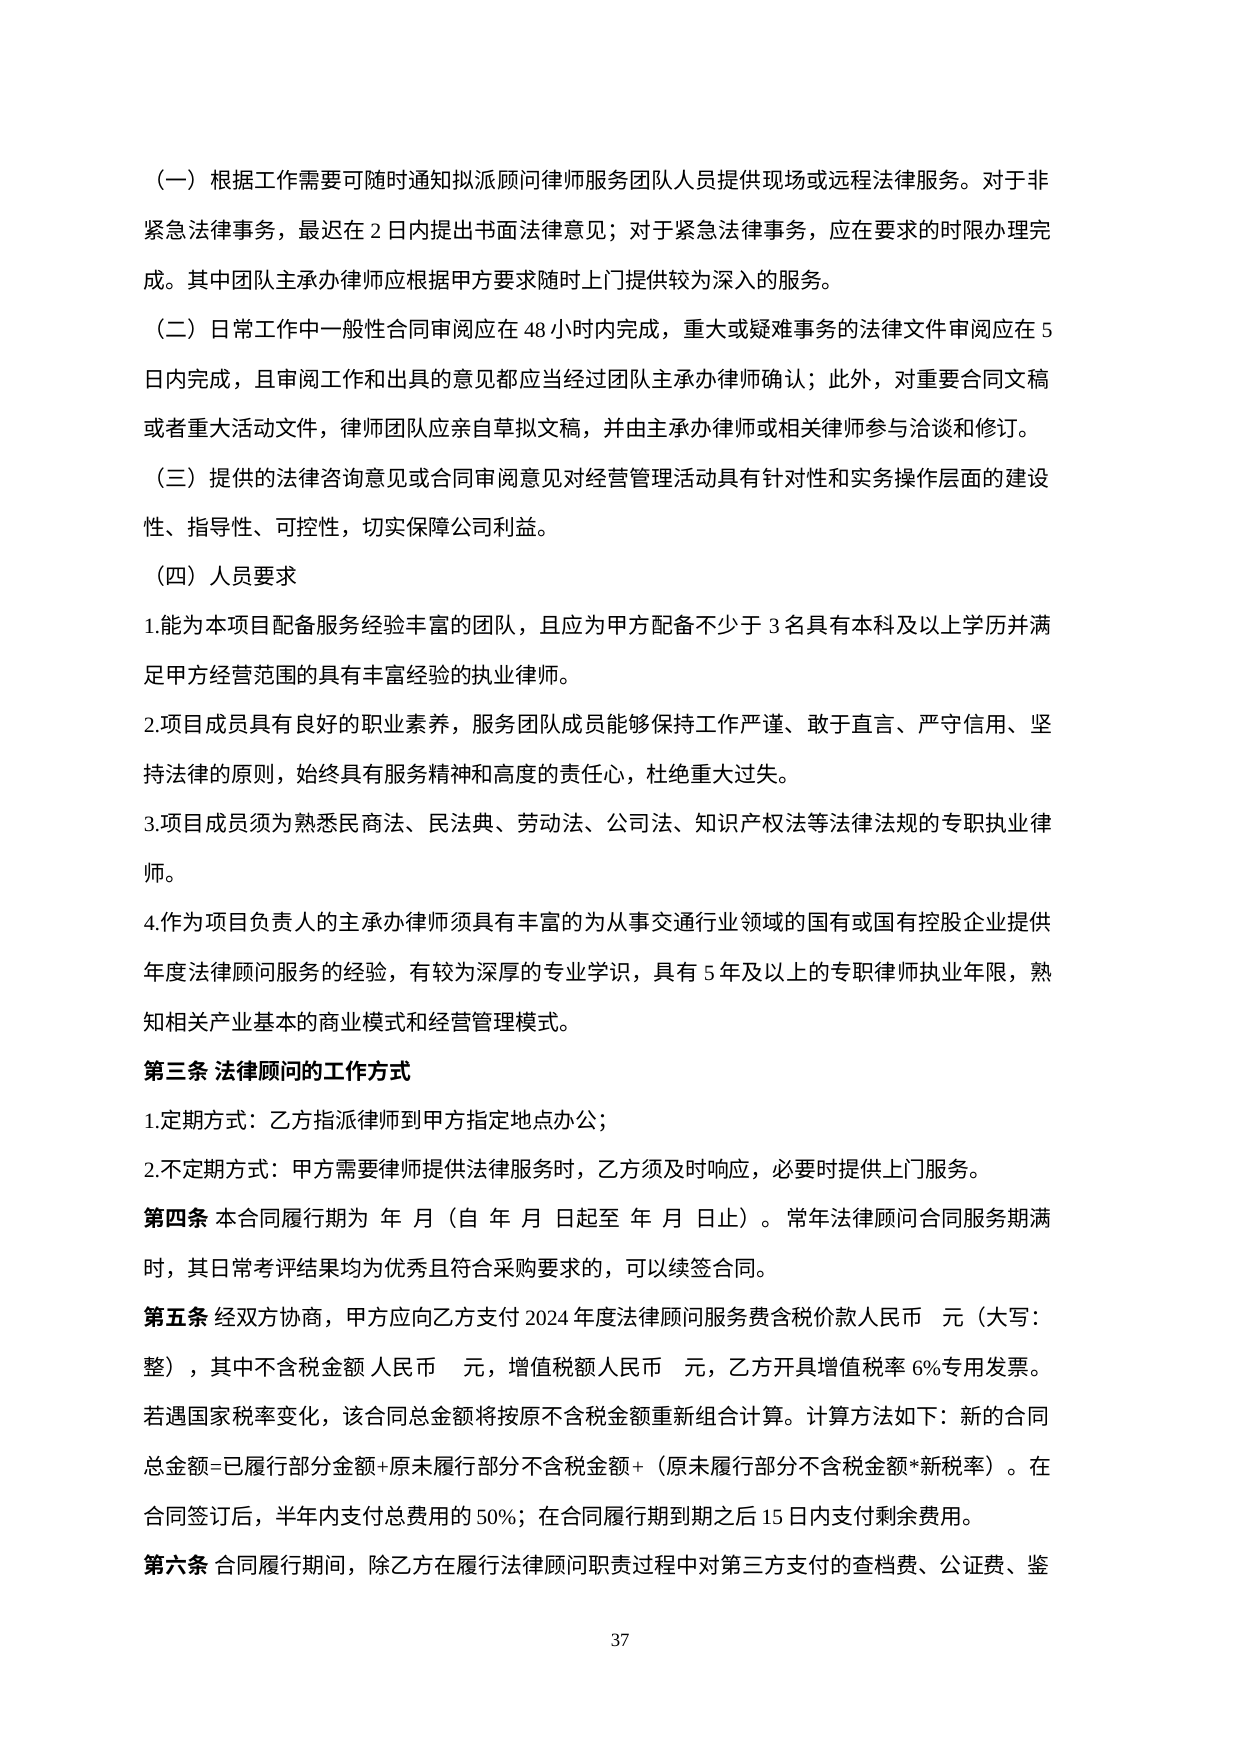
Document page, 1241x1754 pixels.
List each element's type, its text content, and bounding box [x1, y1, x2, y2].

text 第三条 法律顾问的工作方式 [143, 1053, 1052, 1086]
text 1.定期方式：乙方指派律师到甲方指定地点办公； [143, 1102, 1052, 1135]
text 1.能为本项目配备服务经验丰富的团队，且应为甲方配备不少于3名具有本科及以上学历并满足甲方经营范围的具有丰富经验的执业律师。 [143, 608, 1052, 691]
text （一）根据工作需要可随时通知拟派顾问律师服务团队人员提供现场或远程法律服务。对于非紧急法律事务，最迟在2日内提出书面法律意见；对于紧急法律事务，应在要求的时限办理完成。其中团队主承办律师应根据甲方要求随时上门提供较为深入的服务。 [143, 162, 1052, 295]
text 第四条 本合同履行期为 年 月（自 年 月 日起至 年 月 日止）。常年法律顾问合同服务期满时，其日常考评结果均为优秀且符合采购要求的，可以续签合同。 [143, 1200, 1052, 1283]
text （二）日常工作中一般性合同审阅应在48小时内完成，重大或疑难事务的法律文件审阅应在5日内完成，且审阅工作和出具的意见都应当经过团队主承办律师确认；此外，对重要合同文稿或者重大活动文件，律师团队应亲自草拟文稿，并由主承办律师或相关律师参与洽谈和修订。 [143, 311, 1052, 444]
text 第五条 经双方协商，甲方应向乙方支付2024年度法律顾问服务费含税价款人民币 元（大写： 整），其中不含税金额 人民币 元，增值税额人民币 元，乙方开具增值税率 6%专用发票。若遇国家税率变化，该合同总金额将按原不含税金额重新组合计算。计算方法如下：新的合同总金额=已履行部分金额+原未履行部分不含税金额+（原未履行部分不含税金额*新税率）。在合同签订后，半年内支付总费用的50%；在合同履行期到期之后15日内支付剩余费用。 [143, 1299, 1052, 1531]
text （四）人员要求 [143, 559, 1052, 592]
text 4.作为项目负责人的主承办律师须具有丰富的为从事交通行业领域的国有或国有控股企业提供年度法律顾问服务的经验，有较为深厚的专业学识，具有5年及以上的专职律师执业年限，熟知相关产业基本的商业模式和经营管理模式。 [143, 904, 1052, 1037]
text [143, 1547, 1052, 1580]
text 3.项目成员须为熟悉民商法、民法典、劳动法、公司法、知识产权法等法律法规的专职执业律师。 [143, 805, 1052, 888]
text 2.不定期方式：甲方需要律师提供法律服务时，乙方须及时响应，必要时提供上门服务。 [143, 1151, 1052, 1184]
text 2.项目成员具有良好的职业素养，服务团队成员能够保持工作严谨、敢于直言、严守信用、坚持法律的原则，始终具有服务精神和高度的责任心，杜绝重大过失。 [143, 707, 1052, 789]
text （三）提供的法律咨询意见或合同审阅意见对经营管理活动具有针对性和实务操作层面的建设性、指导性、可控性，切实保障公司利益。 [143, 460, 1052, 543]
